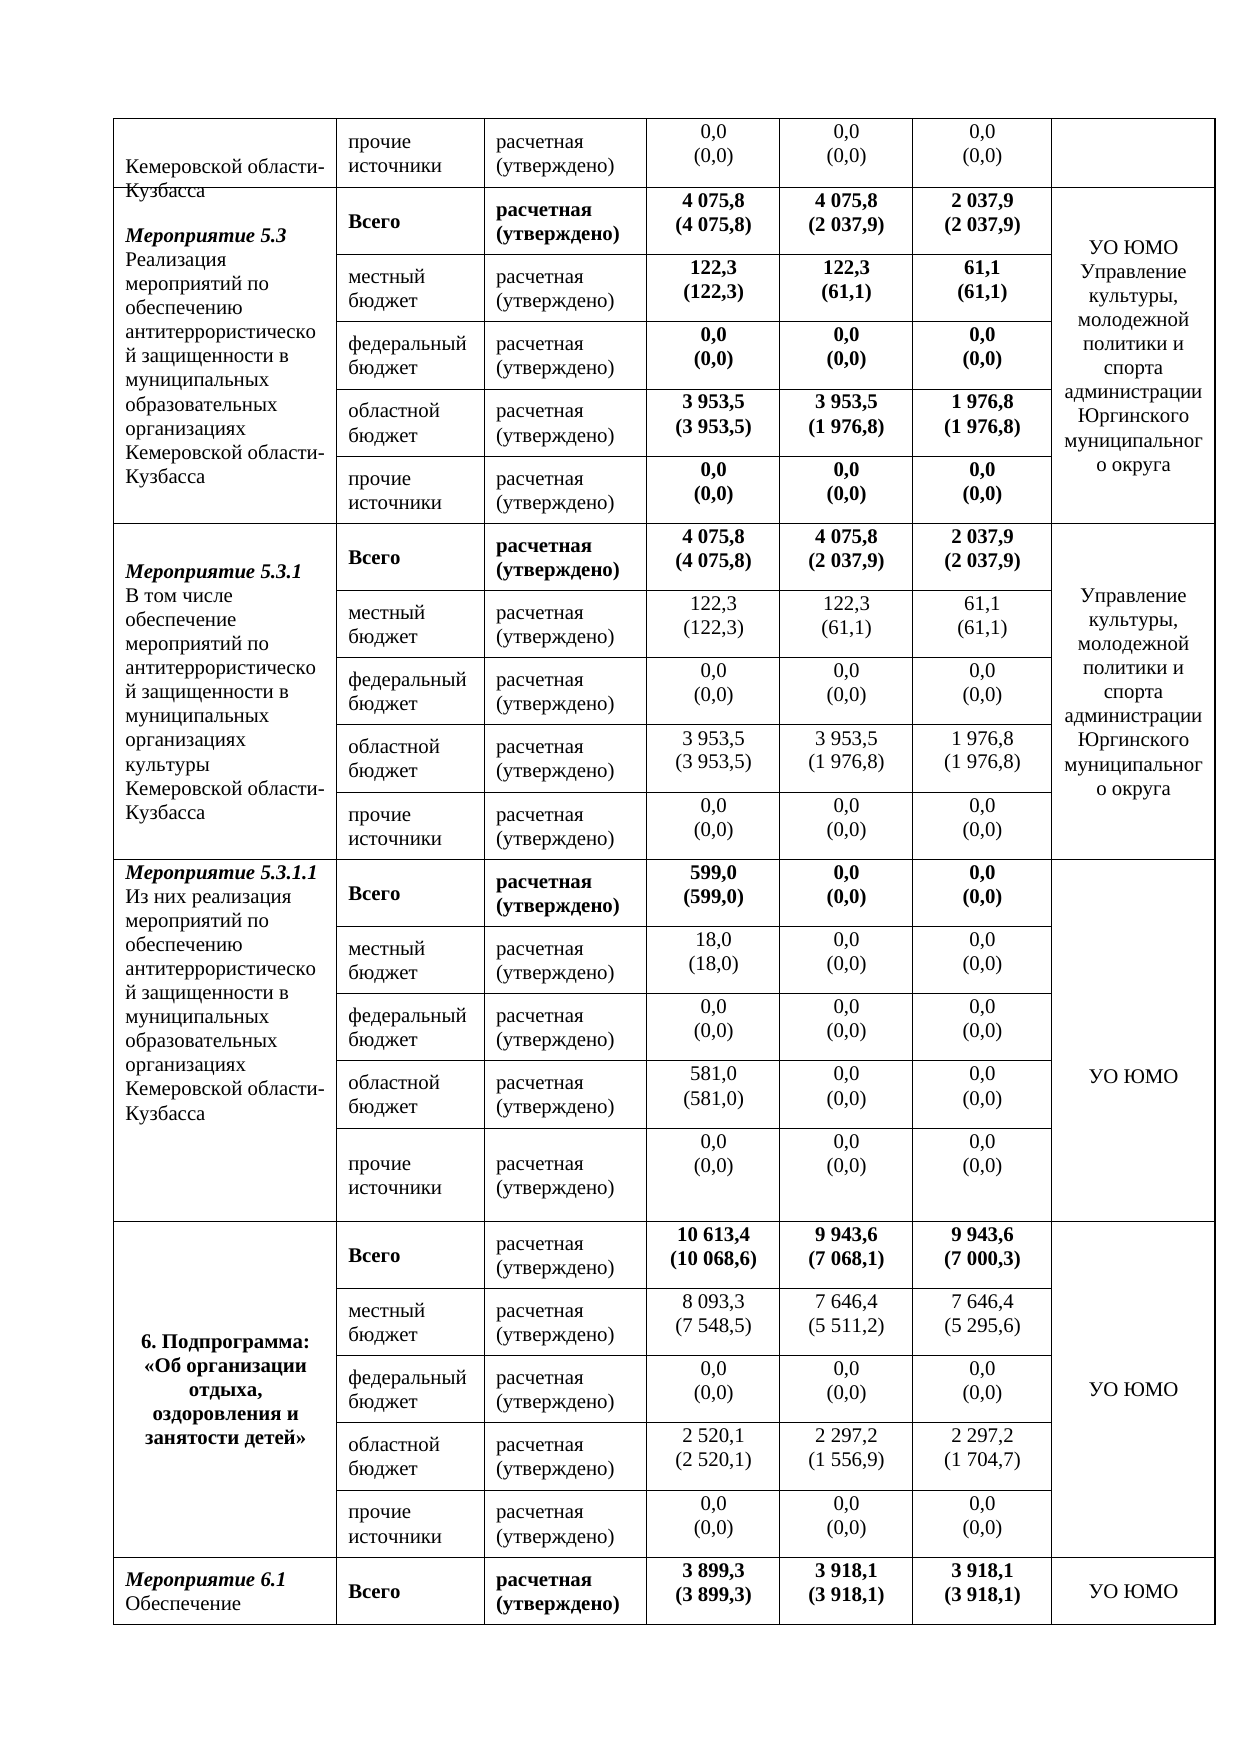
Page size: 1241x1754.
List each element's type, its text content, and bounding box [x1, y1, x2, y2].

table_cell расчетная (утверждено) [485, 1061, 646, 1127]
table_cell 3 899,3 (3 899,3) [647, 1558, 779, 1624]
table_cell 3 953,5 (3 953,5) [647, 390, 779, 456]
table_cell 0,0 (0,0) [913, 1129, 1051, 1221]
table_cell 4 075,8 (2 037,9) [780, 524, 912, 590]
table_cell 4 075,8 (2 037,9) [780, 188, 912, 254]
table_cell 0,0 (0,0) [780, 322, 912, 388]
table_cell областной бюджет [337, 1423, 484, 1489]
table_cell расчетная (утверждено) [485, 793, 646, 859]
table_cell расчетная (утверждено) [485, 457, 646, 523]
table_cell 0,0 (0,0) [780, 1356, 912, 1422]
table_cell 0,0 (0,0) [913, 457, 1051, 523]
table_cell Всего [337, 860, 484, 926]
table_cell 1 976,8 (1 976,8) [913, 725, 1051, 792]
table_cell 0,0 (0,0) [780, 119, 912, 187]
table_cell расчетная (утверждено) [485, 1423, 646, 1489]
table_cell 3 953,5 (3 953,5) [647, 725, 779, 792]
table_cell 0,0 (0,0) [913, 1061, 1051, 1127]
table_cell прочие источники [337, 1129, 484, 1221]
table_cell УО ЮМО [1052, 860, 1214, 1221]
table_cell прочие источники [337, 119, 484, 187]
table_cell 61,1 (61,1) [913, 255, 1051, 321]
table_cell расчетная (утверждено) [485, 860, 646, 926]
table_cell 2 520,1 (2 520,1) [647, 1423, 779, 1489]
table_cell 0,0 (0,0) [780, 793, 912, 859]
table_cell Мероприятие 5.3.1 В том числе обеспечение мероприятий по антитеррористической защищенности в муниципальных организациях культуры Кемеровской области- Кузбасса [114, 524, 336, 859]
table_cell 0,0 (0,0) [780, 927, 912, 993]
table_cell 9 943,6 (7 068,1) [780, 1222, 912, 1288]
table_cell 4 075,8 (4 075,8) [647, 188, 779, 254]
table_cell прочие источники [337, 1491, 484, 1557]
table_cell 0,0 (0,0) [913, 1356, 1051, 1422]
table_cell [485, 119, 646, 187]
table_cell расчетная (утверждено) [485, 1129, 646, 1221]
table_cell 0,0 (0,0) [647, 322, 779, 388]
table_cell 0,0 (0,0) [780, 1491, 912, 1557]
table_cell расчетная (утверждено) [485, 524, 646, 590]
table_cell 3 918,1 (3 918,1) [913, 1558, 1051, 1624]
table_cell областной бюджет [337, 725, 484, 792]
table_cell расчетная (утверждено) [485, 994, 646, 1060]
table_cell 0,0 (0,0) [913, 793, 1051, 859]
table_cell расчетная (утверждено) [485, 927, 646, 993]
table_cell федеральный бюджет [337, 658, 484, 724]
table_cell прочие источники [337, 457, 484, 523]
table_cell 0,0 (0,0) [647, 1491, 779, 1557]
table_cell 61,1 (61,1) [913, 591, 1051, 657]
table_cell 0,0 (0,0) [913, 927, 1051, 993]
table_cell 122,3 (61,1) [780, 255, 912, 321]
table_cell 0,0 (0,0) [780, 1061, 912, 1127]
table_cell УО ЮМО [1052, 1558, 1214, 1624]
table_cell 18,0 (18,0) [647, 927, 779, 993]
table_cell 3 953,5 (1 976,8) [780, 390, 912, 456]
table_cell 1 976,8 (1 976,8) [913, 390, 1051, 456]
table_cell местный бюджет [337, 927, 484, 993]
table_cell 0,0 (0,0) [647, 793, 779, 859]
table_cell 122,3 (61,1) [780, 591, 912, 657]
table_cell 3 918,1 (3 918,1) [780, 1558, 912, 1624]
table_cell 0,0 (0,0) [647, 994, 779, 1060]
table_cell расчетная (утверждено) [485, 725, 646, 792]
table_cell федеральный бюджет [337, 322, 484, 388]
table_cell 581,0 (581,0) [647, 1061, 779, 1127]
table_cell 599,0 (599,0) [647, 860, 779, 926]
table_cell 9 943,6 (7 000,3) [913, 1222, 1051, 1288]
table_cell Мероприятие 5.3 Реализация мероприятий по обеспечению антитеррористической защищенности в муниципальных образовательных организациях Кемеровской области- Кузбасса [114, 188, 336, 523]
table_cell расчетная (утверждено) [485, 188, 646, 254]
table_cell 0,0 (0,0) [780, 860, 912, 926]
table_cell Управление культуры, молодежной политики и спорта администрации Юргинского муниципального округа [1052, 524, 1214, 859]
table_cell областной бюджет [337, 1061, 484, 1127]
table_cell 0,0 (0,0) [647, 119, 779, 187]
table_cell расчетная (утверждено) [485, 390, 646, 456]
table_cell 0,0 (0,0) [913, 1491, 1051, 1557]
table_cell 0,0 (0,0) [780, 457, 912, 523]
table_cell Всего [337, 1222, 484, 1288]
table_cell 0,0 (0,0) [913, 658, 1051, 724]
table_cell 122,3 (122,3) [647, 591, 779, 657]
table_cell УО ЮМО [1052, 1222, 1214, 1557]
table_cell 0,0 (0,0) [780, 994, 912, 1060]
table_cell 2 297,2 (1 704,7) [913, 1423, 1051, 1489]
table_cell 0,0 (0,0) [913, 994, 1051, 1060]
table_cell Всего [337, 188, 484, 254]
table_cell Мероприятие 5.3.1.1 Из них реализация мероприятий по обеспечению антитеррористической защищенности в муниципальных образовательных организациях Кемеровской области- Кузбасса [114, 860, 336, 1221]
table_cell 0,0 (0,0) [780, 658, 912, 724]
table_cell федеральный бюджет [337, 1356, 484, 1422]
table_cell Всего [337, 1558, 484, 1624]
table_cell расчетная (утверждено) [485, 1491, 646, 1557]
table_cell 2 297,2 (1 556,9) [780, 1423, 912, 1489]
table_cell Всего [337, 524, 484, 590]
table_cell 0,0 (0,0) [913, 860, 1051, 926]
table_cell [114, 1558, 336, 1624]
table_cell 7 646,4 (5 295,6) [913, 1289, 1051, 1355]
table_cell 0,0 (0,0) [647, 457, 779, 523]
table_cell 7 646,4 (5 511,2) [780, 1289, 912, 1355]
table_cell прочие источники [337, 793, 484, 859]
table_cell расчетная (утверждено) [485, 255, 646, 321]
table_cell 122,3 (122,3) [647, 255, 779, 321]
table_cell местный бюджет [337, 1289, 484, 1355]
table_cell УО ЮМО Управление культуры, молодежной политики и спорта администрации Юргинского муниципального округа [1052, 188, 1214, 523]
table_cell 6. Подпрограмма: «Об организации отдыха, оздоровления и занятости детей» [114, 1222, 336, 1557]
table_cell 2 037,9 (2 037,9) [913, 524, 1051, 590]
table_cell федеральный бюджет [337, 994, 484, 1060]
table_cell 0,0 (0,0) [647, 1356, 779, 1422]
table_cell 0,0 (0,0) [913, 119, 1051, 187]
table_cell расчетная (утверждено) [485, 591, 646, 657]
table_cell 4 075,8 (4 075,8) [647, 524, 779, 590]
table_cell расчетная (утверждено) [485, 658, 646, 724]
table_cell местный бюджет [337, 255, 484, 321]
table_cell 0,0 (0,0) [647, 658, 779, 724]
table_cell расчетная (утверждено) [485, 1289, 646, 1355]
table_cell 0,0 (0,0) [780, 1129, 912, 1221]
table_cell расчетная (утверждено) [485, 1356, 646, 1422]
table_cell 10 613,4 (10 068,6) [647, 1222, 779, 1288]
table_cell расчетная (утверждено) [485, 322, 646, 388]
table_cell местный бюджет [337, 591, 484, 657]
table_cell 0,0 (0,0) [913, 322, 1051, 388]
table_cell 3 953,5 (1 976,8) [780, 725, 912, 792]
table_cell 2 037,9 (2 037,9) [913, 188, 1051, 254]
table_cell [485, 1558, 646, 1624]
table_cell областной бюджет [337, 390, 484, 456]
table_cell расчетная (утверждено) [485, 1222, 646, 1288]
table_cell 8 093,3 (7 548,5) [647, 1289, 779, 1355]
table_cell 0,0 (0,0) [647, 1129, 779, 1221]
